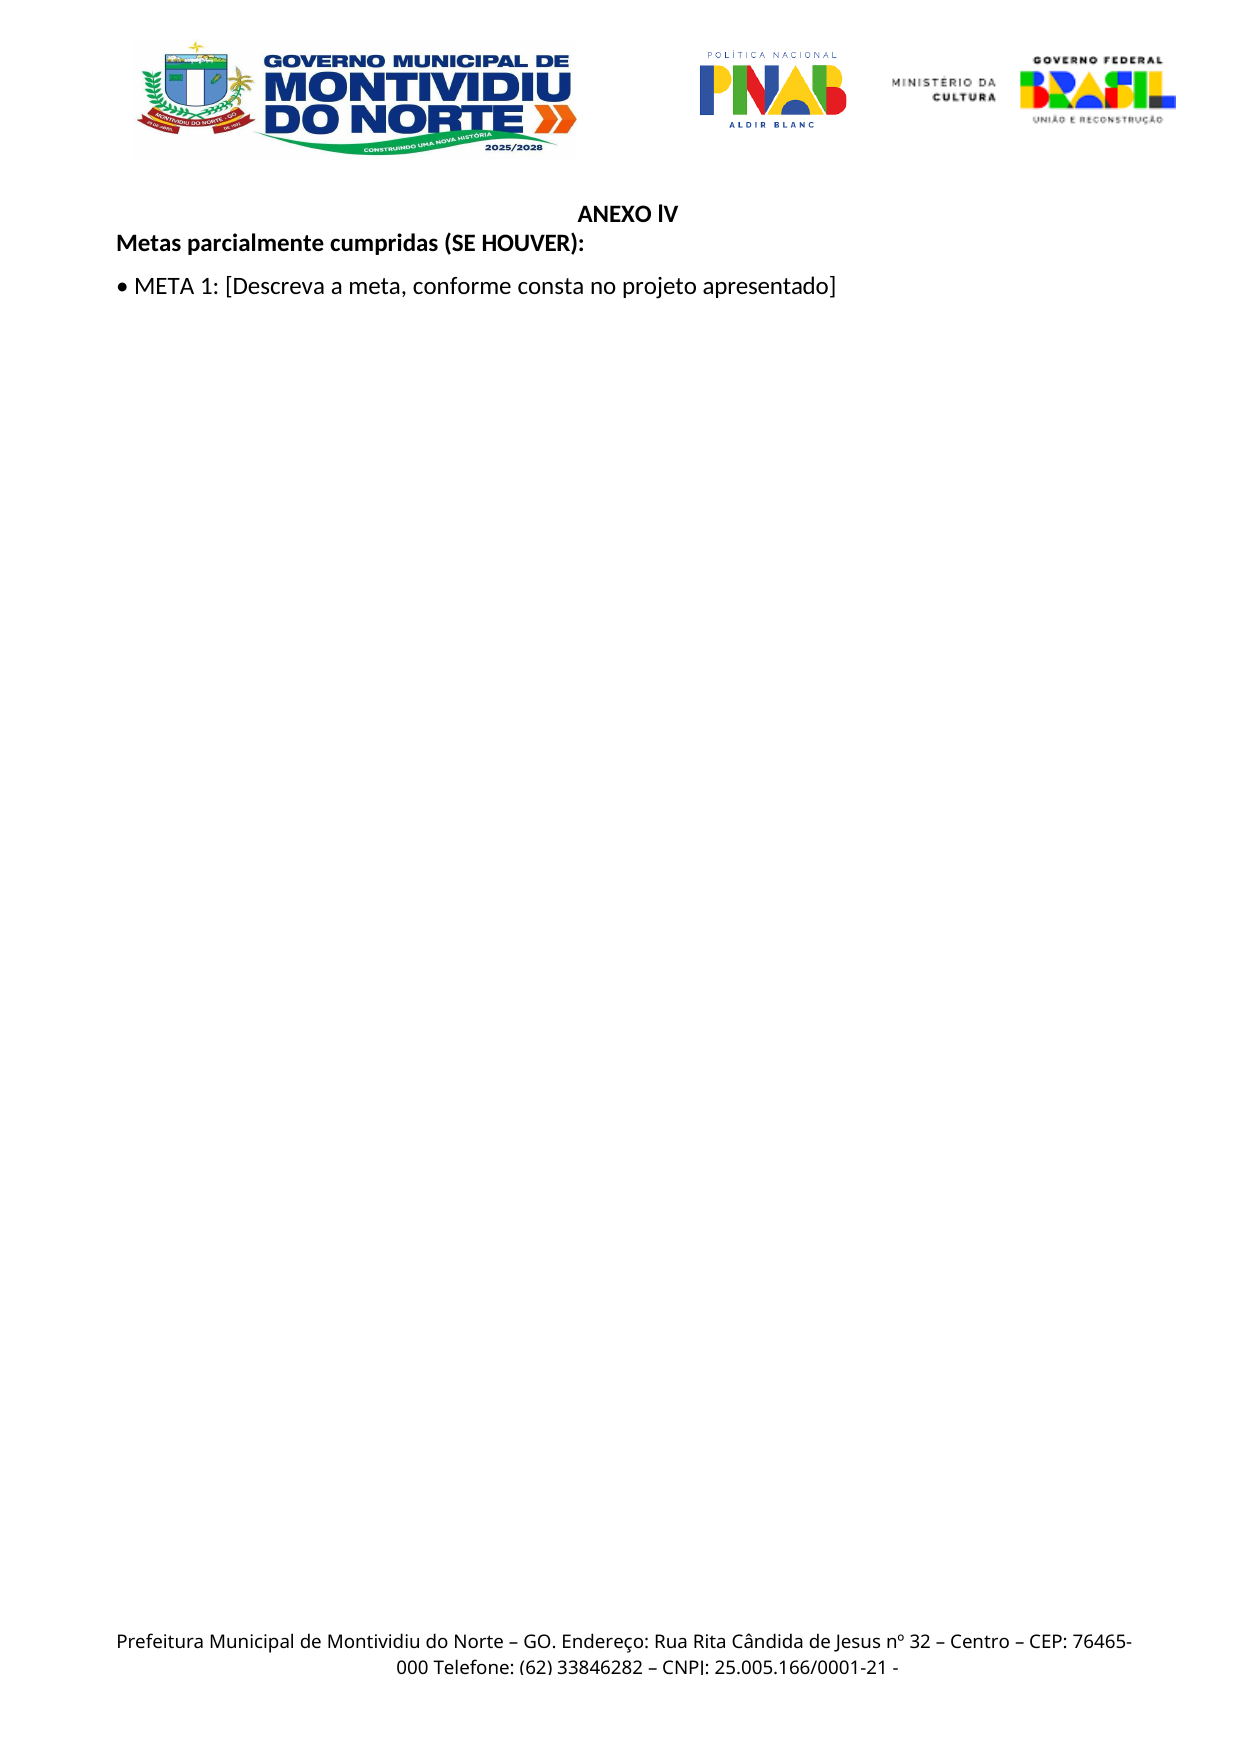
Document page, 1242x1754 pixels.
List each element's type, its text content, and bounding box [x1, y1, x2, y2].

picture [699, 50, 847, 128]
picture [133, 39, 578, 160]
list META 1: [Descreva a meta, conforme consta no projeto apresentado] [116, 270, 1168, 301]
subtitle Metas parcialmente cumpridas (SE HOUVER): [116, 227, 1168, 258]
picture [892, 56, 1176, 125]
